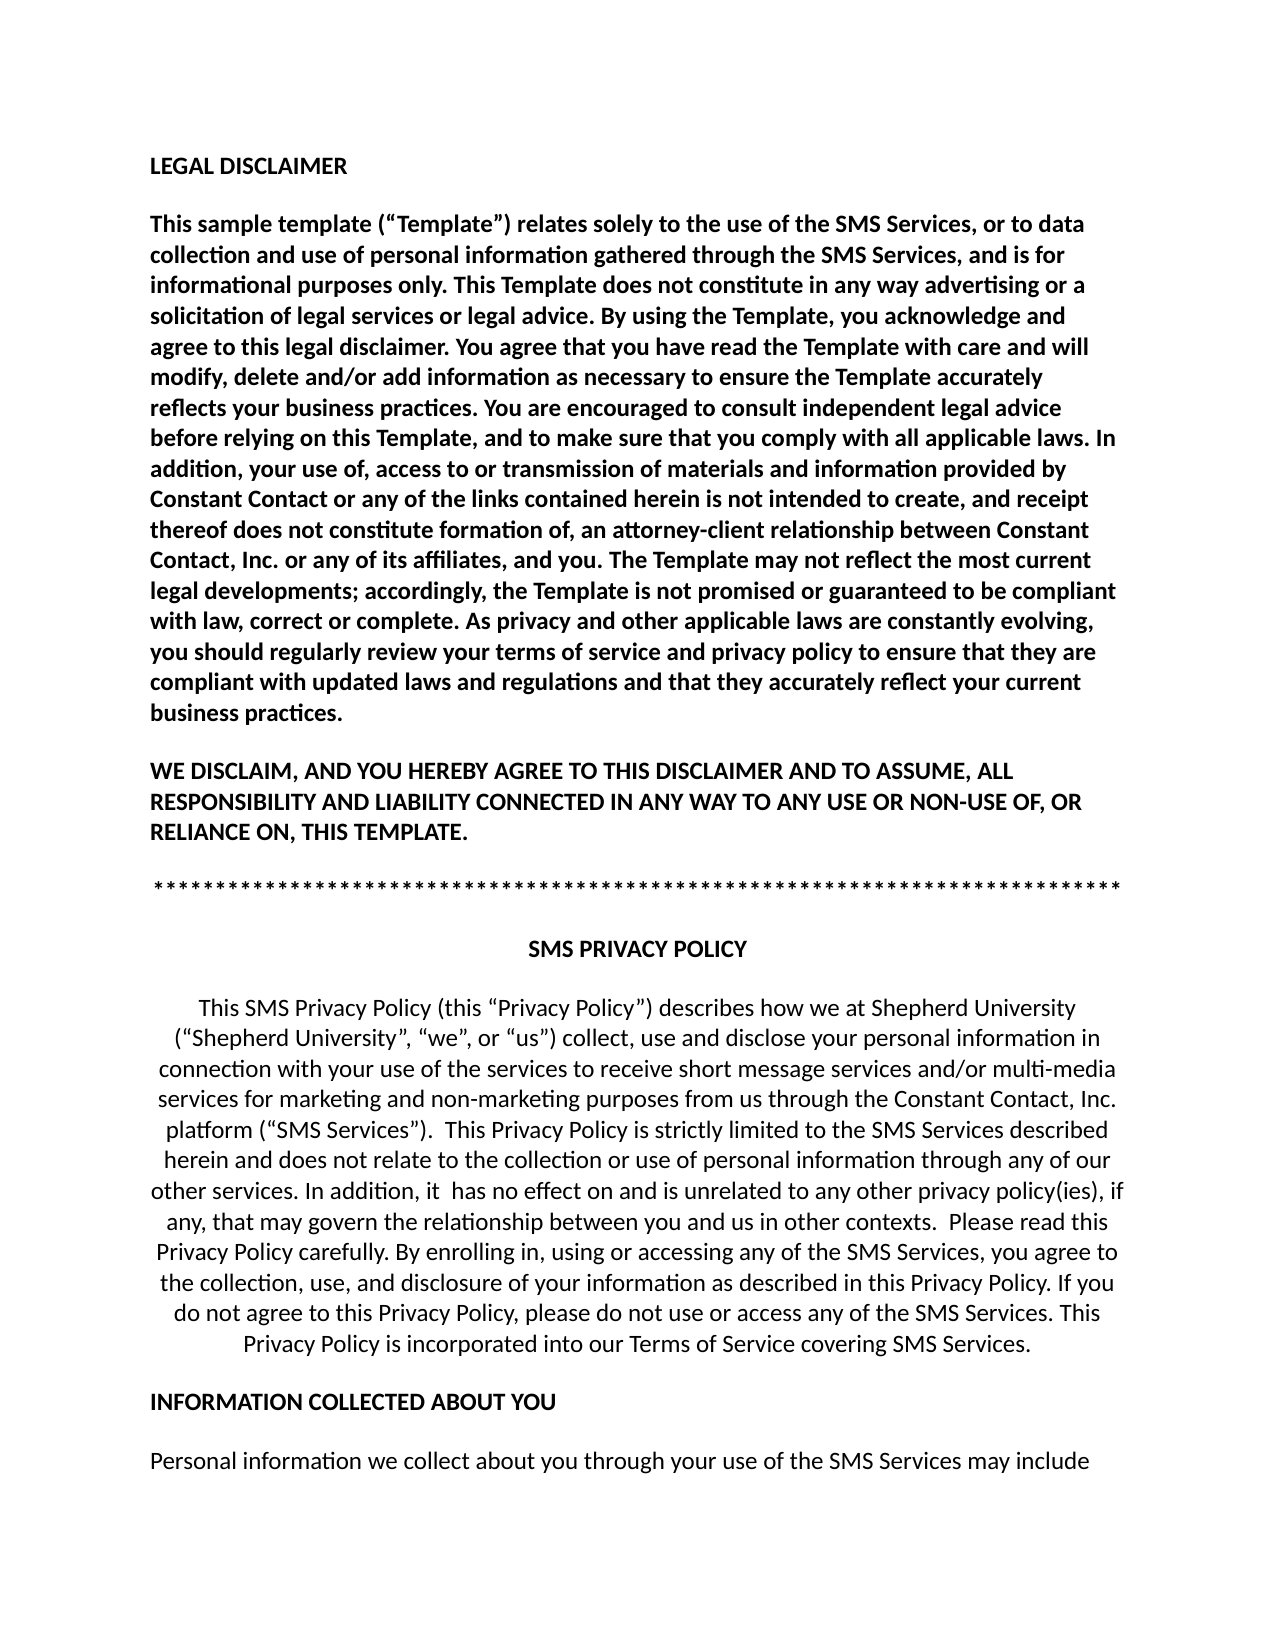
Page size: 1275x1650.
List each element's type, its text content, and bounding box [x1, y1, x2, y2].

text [150, 1240, 1125, 1478]
text LEGAL DISCLAIMER [150, 150, 1125, 184]
text This sample template (“Template”) relates solely to the use of the SMS Services, or to data collection and use of personal information gathered through the SMS Services, and is for informational purposes only. This Template does not constitute in any way advertising or a solicitation of legal services or legal advice. By using the Template, you acknowledge and agree to this legal disclaimer. You agree that you have read the Template with care and will modify, delete and/or add information as necessary to ensure the Template accurately reflects your business practices. You are encouraged to consult independent legal advice before relying on this Template, and to make sure that you comply with all applicable laws. In addition, your use of, access to or transmission of materials and information provided by Constant Contact or any of the links contained herein is not intended to create, and receipt thereof does not constitute formation of, an attorney-client relationship between Constant Contact, Inc. or any of its affiliates, and you. The Template may not reflect the most current legal developments; accordingly, the Template is not promised or guaranteed to be compliant with law, correct or complete. As privacy and other applicable laws are constantly evolving, you should regularly review your terms of service and privacy policy to ensure that they are compliant with updated laws and regulations and that they accurately reflect your current business practices. [150, 218, 1125, 899]
text WE DISCLAIM, AND YOU HEREBY AGREE TO THIS DISCLAIMER AND TO ASSUME, ALL RESPONSIBILITY AND LIABILITY CONNECTED IN ANY WAY TO ANY USE OR NON-USE OF, OR RELIANCE ON, THIS TEMPLATE. [150, 933, 1125, 1036]
text ****************************************************************************** [150, 1070, 1125, 1138]
text SMS PRIVACY POLICY [150, 1172, 1125, 1206]
